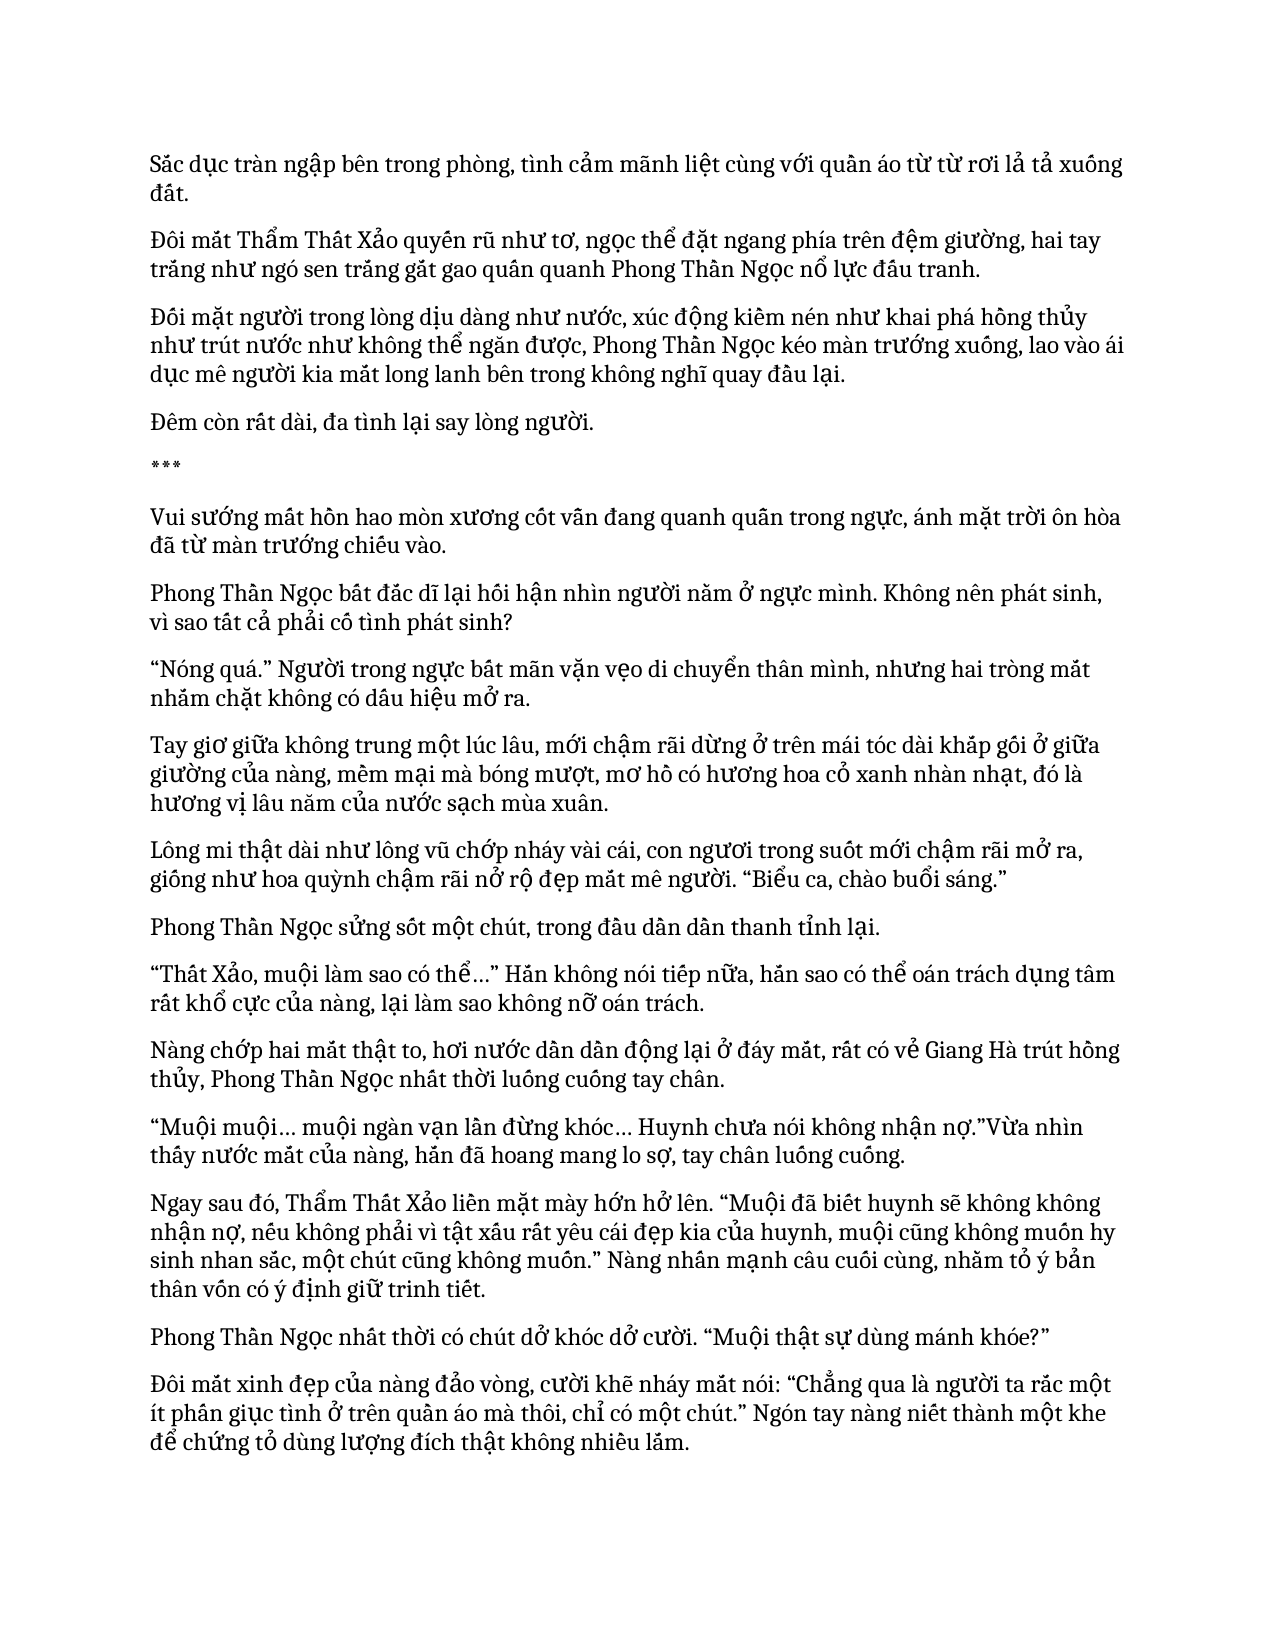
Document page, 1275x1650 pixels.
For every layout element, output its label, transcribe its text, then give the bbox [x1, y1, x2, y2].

text Đôi mắt Thẩm Thất Xảo quyến rũ như tơ, ngọc thể đặt ngang phía trên đệm giường, hai tay trắng như ngó sen trắng gắt gao quấn quanh Phong Thần Ngọc nổ lực đấu tranh. [150, 226, 1125, 284]
text Sắc dục tràn ngập bên trong phòng, tình cảm mãnh liệt cùng với quần áo từ từ rơi lả tả xuống đất. [150, 150, 1125, 207]
text Ngay sau đó, Thẩm Thất Xảo liền mặt mày hớn hở lên. “Muội đã biết huynh sẽ không không nhận nợ, nếu không phải vì tật xấu rất yêu cái đẹp kia của huynh, muội cũng không muốn hy sinh nhan sắc, một chút cũng không muốn.” Nàng nhấn mạnh câu cuối cùng, nhằm tỏ ý bản thân vốn có ý định giữ trinh tiết. [150, 1189, 1125, 1304]
text Nàng chớp hai mắt thật to, hơi nước dần dần động lại ở đáy mắt, rất có vẻ Giang Hà trút hồng thủy, Phong Thần Ngọc nhất thời luống cuống tay chân. [150, 1036, 1125, 1094]
text Tay giơ giữa không trung một lúc lâu, mới chậm rãi dừng ở trên mái tóc dài khắp gối ở giữa giường của nàng, mềm mại mà bóng mượt, mơ hồ có hương hoa cỏ xanh nhàn nhạt, đó là hương vị lâu năm của nước sạch mùa xuân. [150, 731, 1125, 817]
text “Thất Xảo, muội làm sao có thể…” Hắn không nói tiếp nữa, hắn sao có thể oán trách dụng tâm rất khổ cực của nàng, lại làm sao không nỡ oán trách. [150, 960, 1125, 1017]
text Đêm còn rất dài, đa tình lại say lòng người. [150, 407, 1125, 436]
text Lông mi thật dài như lông vũ chớp nháy vài cái, con ngươi trong suốt mới chậm rãi mở ra, giống như hoa quỳnh chậm rãi nở rộ đẹp mắt mê người. “Biểu ca, chào buổi sáng.” [150, 836, 1125, 894]
text Vui sướng mất hồn hao mòn xương cốt vẫn đang quanh quẫn trong ngực, ánh mặt trời ôn hòa đã từ màn trướng chiếu vào. [150, 502, 1125, 560]
text *** [150, 455, 1125, 484]
text Phong Thần Ngọc bất đắc dĩ lại hối hận nhìn người nằm ở ngực mình. Không nên phát sinh, vì sao tất cả phải cố tình phát sinh? [150, 579, 1125, 636]
text Đôi mắt xinh đẹp của nàng đảo vòng, cười khẽ nháy mắt nói: “Chẳng qua là người ta rắc một ít phấn giục tình ở trên quần áo mà thôi, chỉ có một chút.” Ngón tay nàng niết thành một khe để chứng tỏ dùng lượng đích thật không nhiều lắm. [150, 1370, 1125, 1456]
text Phong Thần Ngọc nhất thời có chút dở khóc dở cười. “Muội thật sự dùng mánh khóe?” [150, 1322, 1125, 1351]
text Phong Thần Ngọc sửng sốt một chút, trong đầu dần dần thanh tỉnh lại. [150, 912, 1125, 941]
text “Muội muội… muội ngàn vạn lần đừng khóc… Huynh chưa nói không nhận nợ.”Vừa nhìn thấy nước mắt của nàng, hắn đã hoang mang lo sợ, tay chân luống cuống. [150, 1112, 1125, 1170]
text Đối mặt người trong lòng dịu dàng như nước, xúc động kiềm nén như khai phá hồng thủy như trút nước như không thể ngăn được, Phong Thần Ngọc kéo màn trướng xuống, lao vào ái dục mê người kia mắt long lanh bên trong không nghĩ quay đầu lại. [150, 302, 1125, 389]
text “Nóng quá.” Người trong ngực bất mãn vặn vẹo di chuyển thân mình, nhưng hai tròng mắt nhắm chặt không có dấu hiệu mở ra. [150, 655, 1125, 712]
